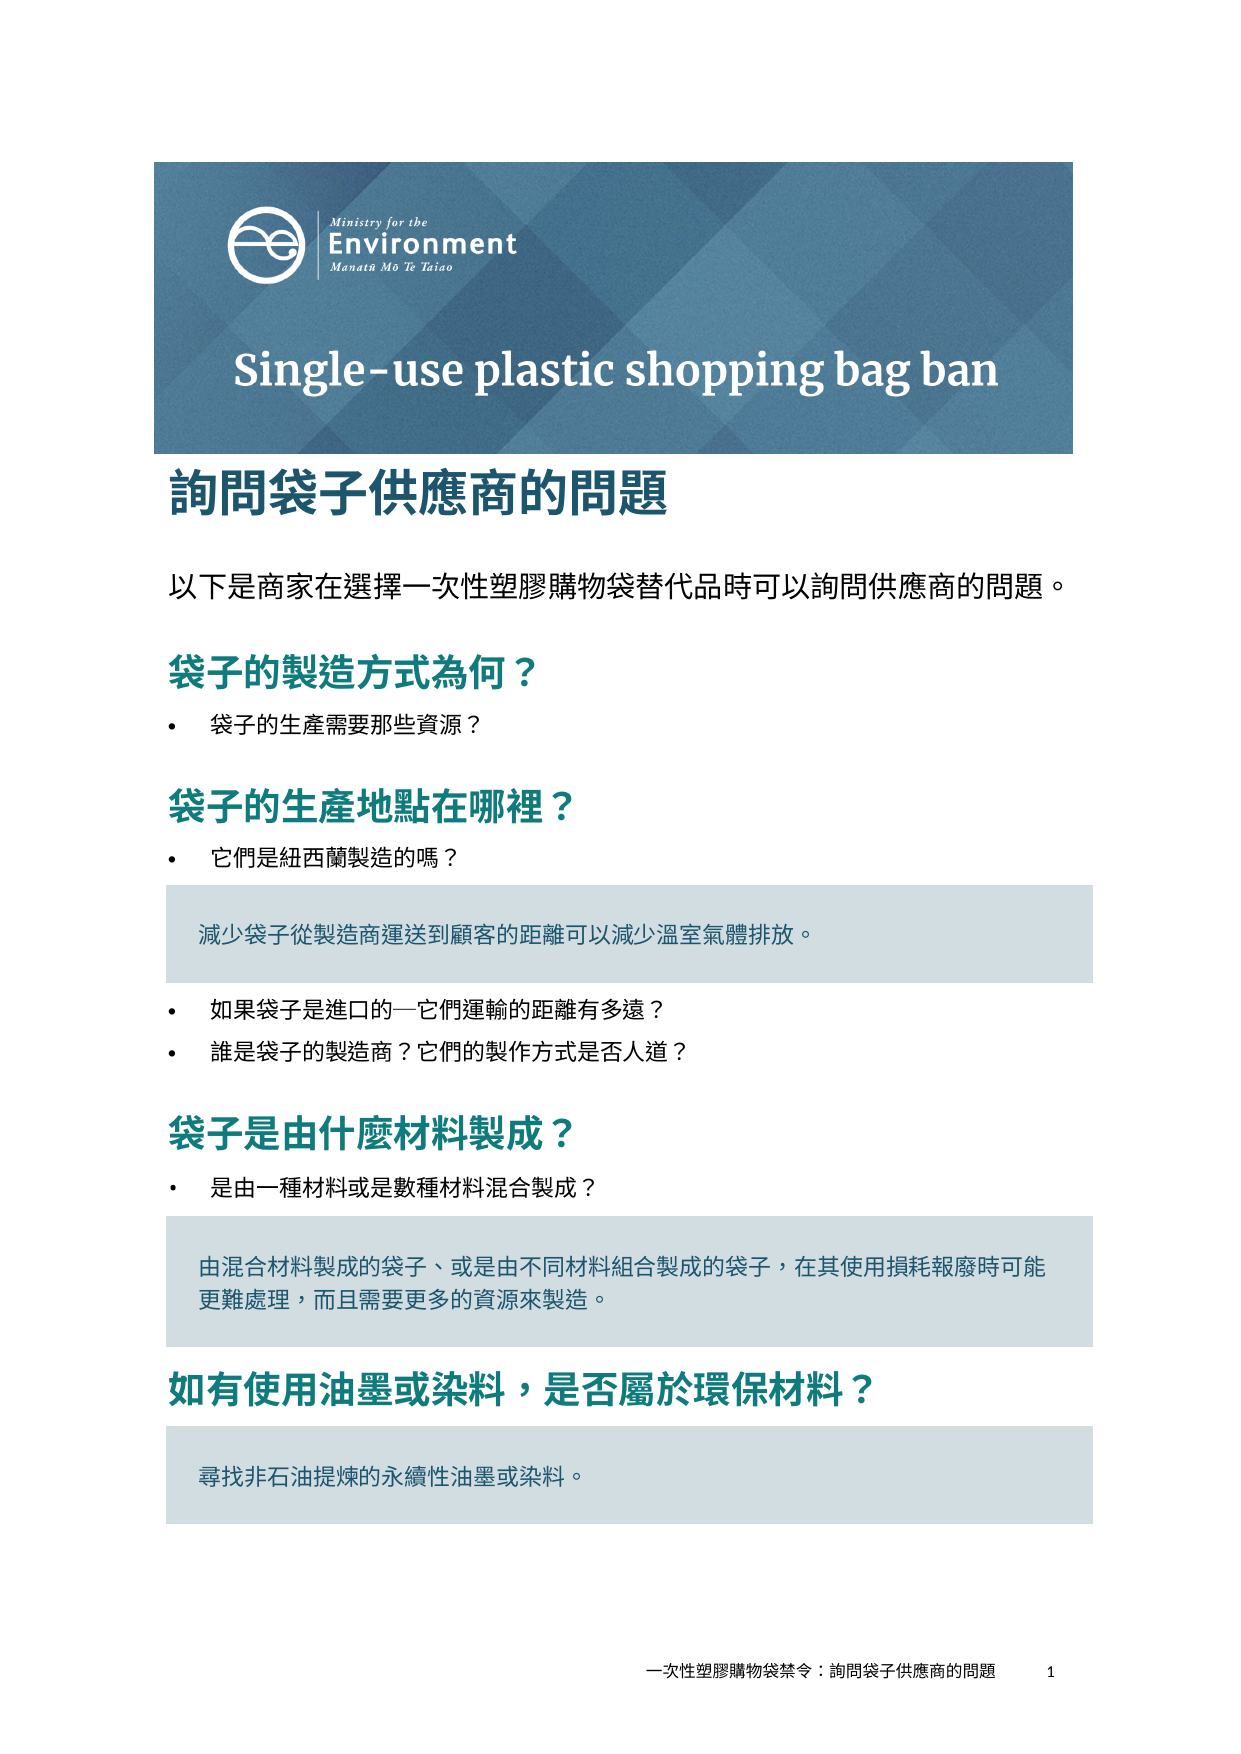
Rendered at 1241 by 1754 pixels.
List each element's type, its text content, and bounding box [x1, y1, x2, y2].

subtitle 袋子是由什麼材料製成？ [169, 1103, 1090, 1158]
subtitle 袋子的製造方式為何？ [169, 643, 1090, 697]
picture [154, 162, 1073, 454]
text 它們是紐西蘭製造的嗎？ [169, 843, 1090, 872]
text 尋找非石油提煉的永續性油墨或染料。 [167, 1428, 1092, 1523]
text 袋子的生產需要那些資源？ [169, 710, 1090, 739]
text 由混合材料製成的袋子、或是由不同材料組合製成的袋子，在其使用損耗報廢時可能更難處理，而且需要更多的資源來製造。 [167, 1217, 1092, 1346]
text 如有使用油墨或染料，是否屬於環保材料？ [169, 1359, 1090, 1414]
text 如果袋子是進口的─它們運輸的距離有多遠？ [169, 995, 1090, 1024]
text 誰是袋子的製造商？它們的製作方式是否人道？ [169, 1037, 1090, 1066]
text 減少袋子從製造商運送到顧客的距離可以減少溫室氣體排放。 [167, 886, 1092, 982]
text 以下是商家在選擇一次性塑膠購物袋替代品時可以詢問供應商的問題。 [169, 563, 1090, 605]
text • 是由一種材料或是數種材料混合製成？ [169, 1170, 1090, 1203]
subtitle 袋子的生產地點在哪裡？ [169, 776, 1090, 831]
